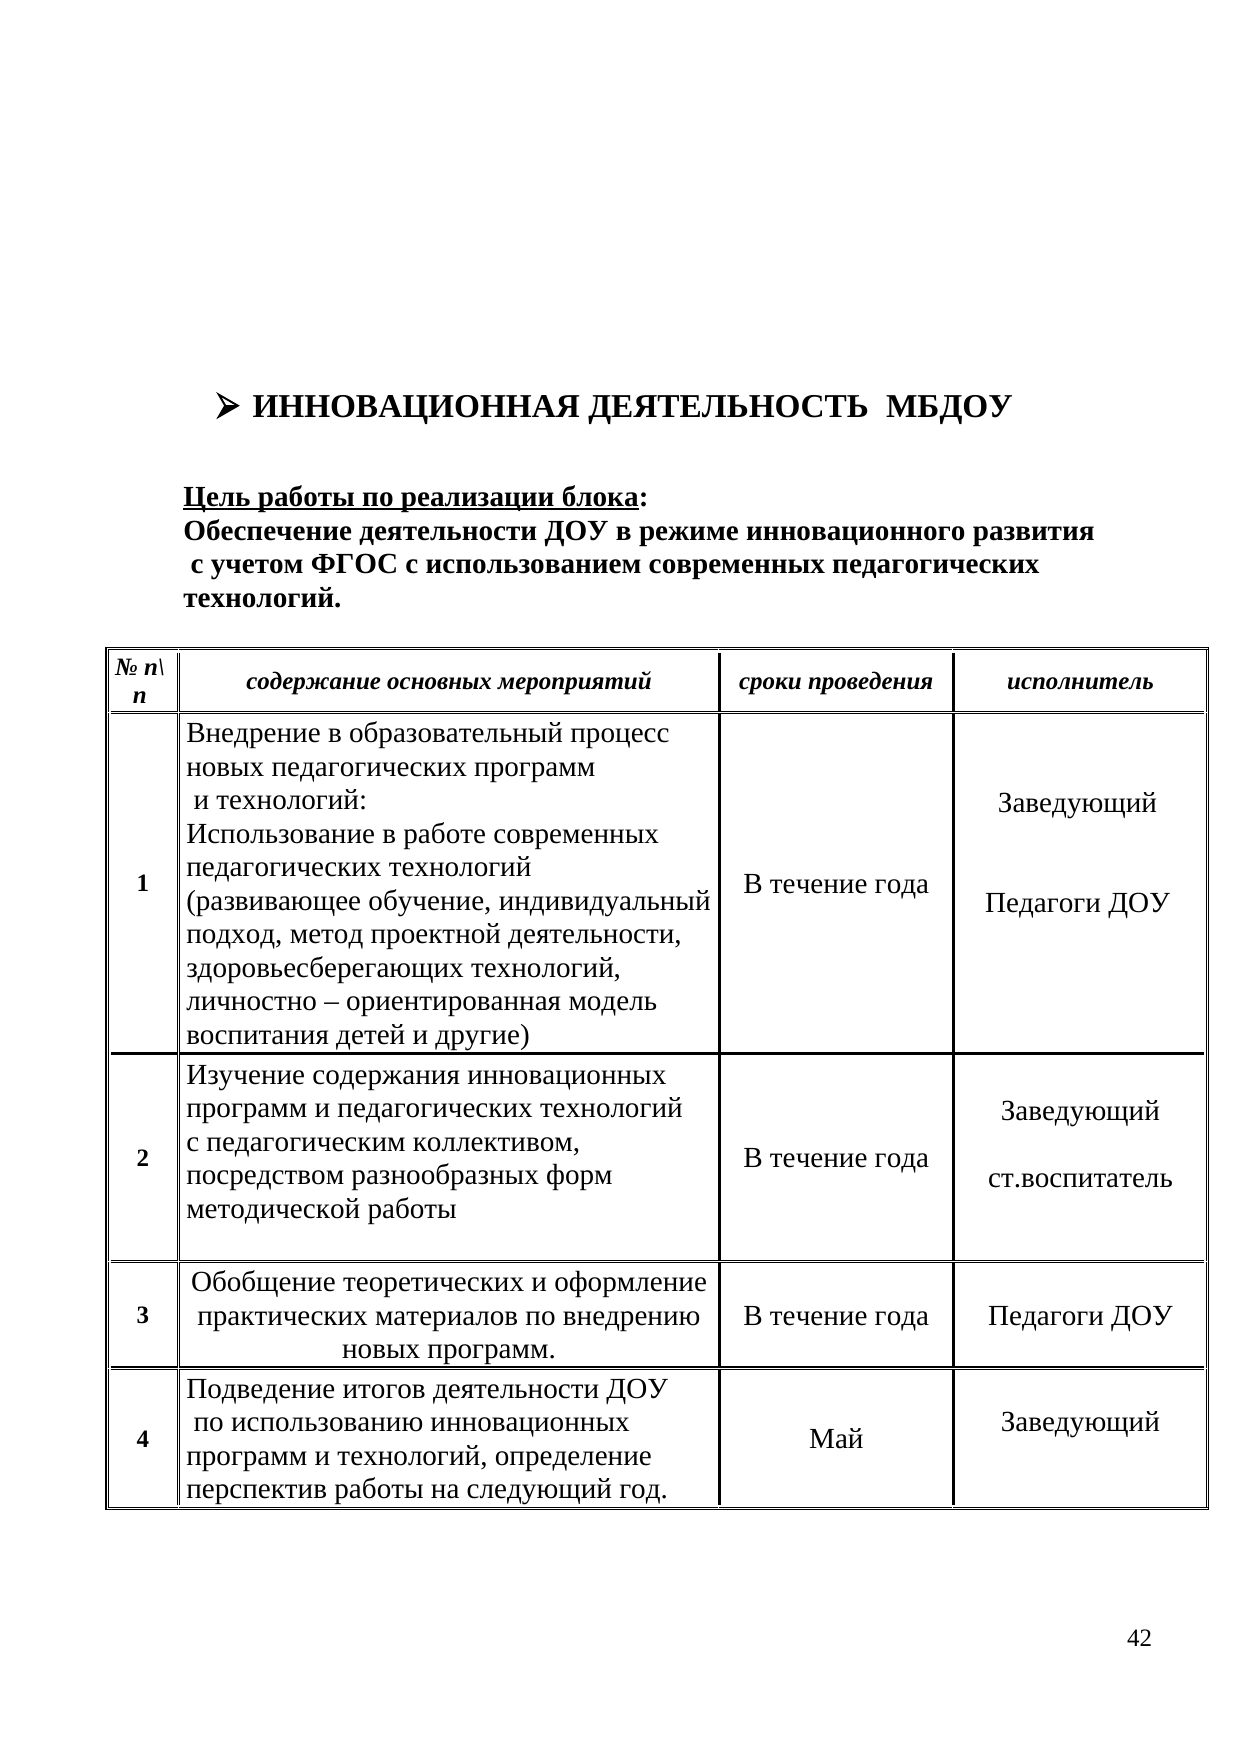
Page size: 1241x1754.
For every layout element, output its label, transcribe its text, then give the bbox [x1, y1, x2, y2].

table_cell 3 [109, 1260, 177, 1366]
table_cell 2 [109, 1052, 177, 1259]
table_cell 4 [109, 1366, 179, 1507]
list ИННОВАЦИОННАЯ ДЕЯТЕЛЬНОСТЬ МБДОУ [215, 386, 1146, 425]
table_cell Изучение содержания инновационных программ и педагогических технологий с педагогическим коллективом, посредством разнообразных форм методической работы [180, 1055, 718, 1259]
table_header содержание основных мероприятий [179, 648, 719, 711]
table_cell 1 [107, 711, 179, 1052]
table_cell Подведение итогов деятельности ДОУ по использованию инновационных программ и технологий, определение перспектив работы на следующий год. [179, 1370, 719, 1507]
table_cell В течение года [721, 714, 952, 1052]
table_cell Обобщение теоретических и оформление практических материалов по внедрению новых программ. [180, 1263, 718, 1366]
table_cell Май [719, 1370, 953, 1507]
text Цель работы по реализации блока: Обеспечение деятельности ДОУ в режиме инновационного развития с учетом ФГОС с использованием современных педагогических технологий. [183, 479, 1146, 613]
table_header № п\п [109, 650, 179, 711]
table_cell Заведующий ст.воспитатель [955, 1052, 1206, 1259]
table_cell Педагоги ДОУ [955, 1260, 1206, 1366]
table_cell В течение года [721, 1263, 952, 1366]
table_cell Заведующий [953, 1366, 1206, 1507]
table_header исполнитель [953, 650, 1206, 711]
table_cell Внедрение в образовательный процесс новых педагогических программ и технологий: Использование в работе современных педагогических технологий (развивающее обучение, индивидуальный подход, метод проектной деятельности, здоровьесберегающих технологий, личностно – ориентированная модель воспитания детей и другие) [180, 714, 718, 1052]
table_cell Заведующий Педагоги ДОУ [953, 711, 1207, 1052]
table_cell В течение года [721, 1055, 952, 1259]
table_header сроки проведения [719, 648, 953, 711]
